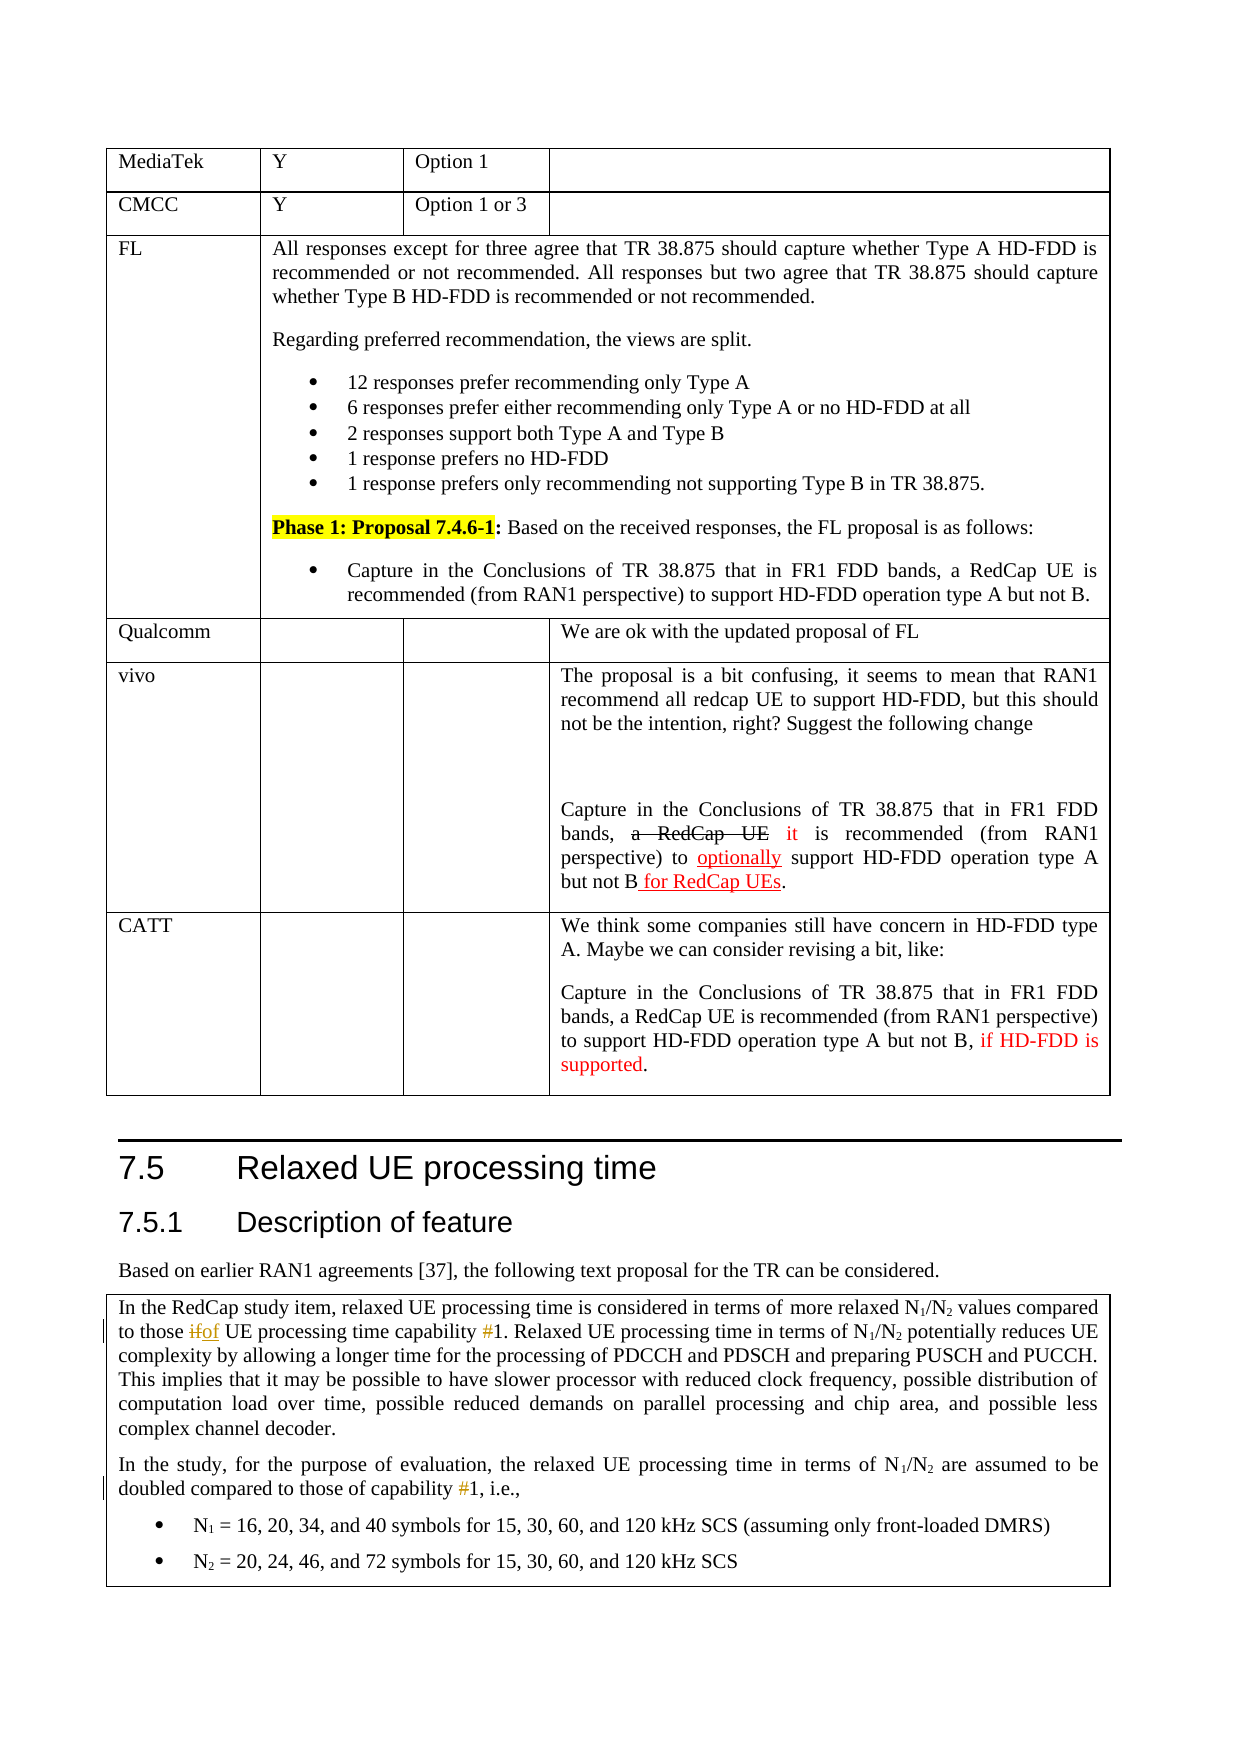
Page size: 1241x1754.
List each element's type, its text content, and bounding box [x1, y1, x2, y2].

table_cell CATT [107, 913, 260, 1095]
table_cell [261, 619, 403, 662]
table_cell [261, 663, 403, 912]
table_cell FL [107, 236, 260, 618]
table_cell All responses except for three agree that TR 38.875 should capture whether Type A HD-FDD is recommended or not recommended. All responses but two agree that TR 38.875 should capture whether Type B HD-FDD is recommended or not recommended. Regarding preferred recommendation, the views are split. 12 responses prefer recommending only Type A 6 responses prefer either recommending only Type A or no HD-FDD at all 2 responses support both Type A and Type B 1 response prefers no HD-FDD 1 response prefers only recommending not supporting Type B in TR 38.875. Phase 1: Proposal 7.4.6-1: Based on the received responses, the FL proposal is as follows: Capture in the Conclusions of TR 38.875 that in FR1 FDD bands, a RedCap UE is recommended (from RAN1 perspective) to support HD-FDD operation type A but not B. [261, 236, 1109, 618]
table_cell MediaTek [107, 149, 260, 191]
table_cell Qualcomm [107, 619, 260, 662]
table_cell [404, 913, 549, 1095]
table_header In the RedCap study item, relaxed UE processing time is considered in terms of more relaxed N1/N2 values compared to those UE processing time capability 1. Relaxed UE processing time in terms of N1/N2 potentially reduces UE complexity by allowing a longer time for the processing of PDCCH and PDSCH and preparing PUSCH and PUCCH. This implies that it may be possible to have slower processor with reduced clock frequency, possible distribution of computation load over time, possible reduced demands on parallel processing and chip area, and possible less complex channel decoder. In the study, for the purpose of evaluation, the relaxed UE processing time in terms of N1/N2 are assumed to be doubled compared to those of capability 1, i.e., N1 = 16, 20, 34, and 40 symbols for 15, 30, 60, and 120 kHz SCS (assuming only front-loaded DMRS) N2 = 20, 24, 46, and 72 symbols for 15, 30, 60, and 120 kHz SCS [107, 1295, 1109, 1586]
table_cell [550, 193, 1109, 235]
table_cell The proposal is a bit confusing, it seems to mean that RAN1 recommend all redcap UE to support HD-FDD, but this should not be the intention, right? Suggest the following change Capture in the Conclusions of TR 38.875 that in FR1 FDD bands, a RedCap UE it is recommended (from RAN1 perspective) to optionally support HD-FDD operation type A but not B for RedCap UEs. [550, 663, 1109, 912]
table_cell [550, 149, 1109, 191]
subtitle 7.5 Relaxed UE processing time [118, 1142, 1122, 1186]
text Based on earlier RAN1 agreements [37], the following text proposal for the TR can be considered. [118, 1257, 1122, 1282]
table_cell [404, 619, 549, 662]
table_cell We think some companies still have concern in HD-FDD type A. Maybe we can consider revising a bit, like: Capture in the Conclusions of TR 38.875 that in FR1 FDD bands, a RedCap UE is recommended (from RAN1 perspective) to support HD-FDD operation type A but not B, if HD-FDD is supported. [550, 913, 1109, 1095]
table_cell vivo [107, 663, 260, 912]
table_cell Option 1 [404, 149, 549, 191]
subtitle 7.5.1 Description of feature [118, 1196, 1122, 1239]
table_cell We are ok with the updated proposal of FL [550, 619, 1109, 662]
table_cell Option 1 or 3 [404, 193, 549, 235]
table_cell [261, 913, 403, 1095]
table_cell [404, 663, 549, 912]
table_cell Y [261, 149, 403, 191]
table_cell Y [261, 193, 403, 235]
table_cell CMCC [107, 193, 260, 235]
